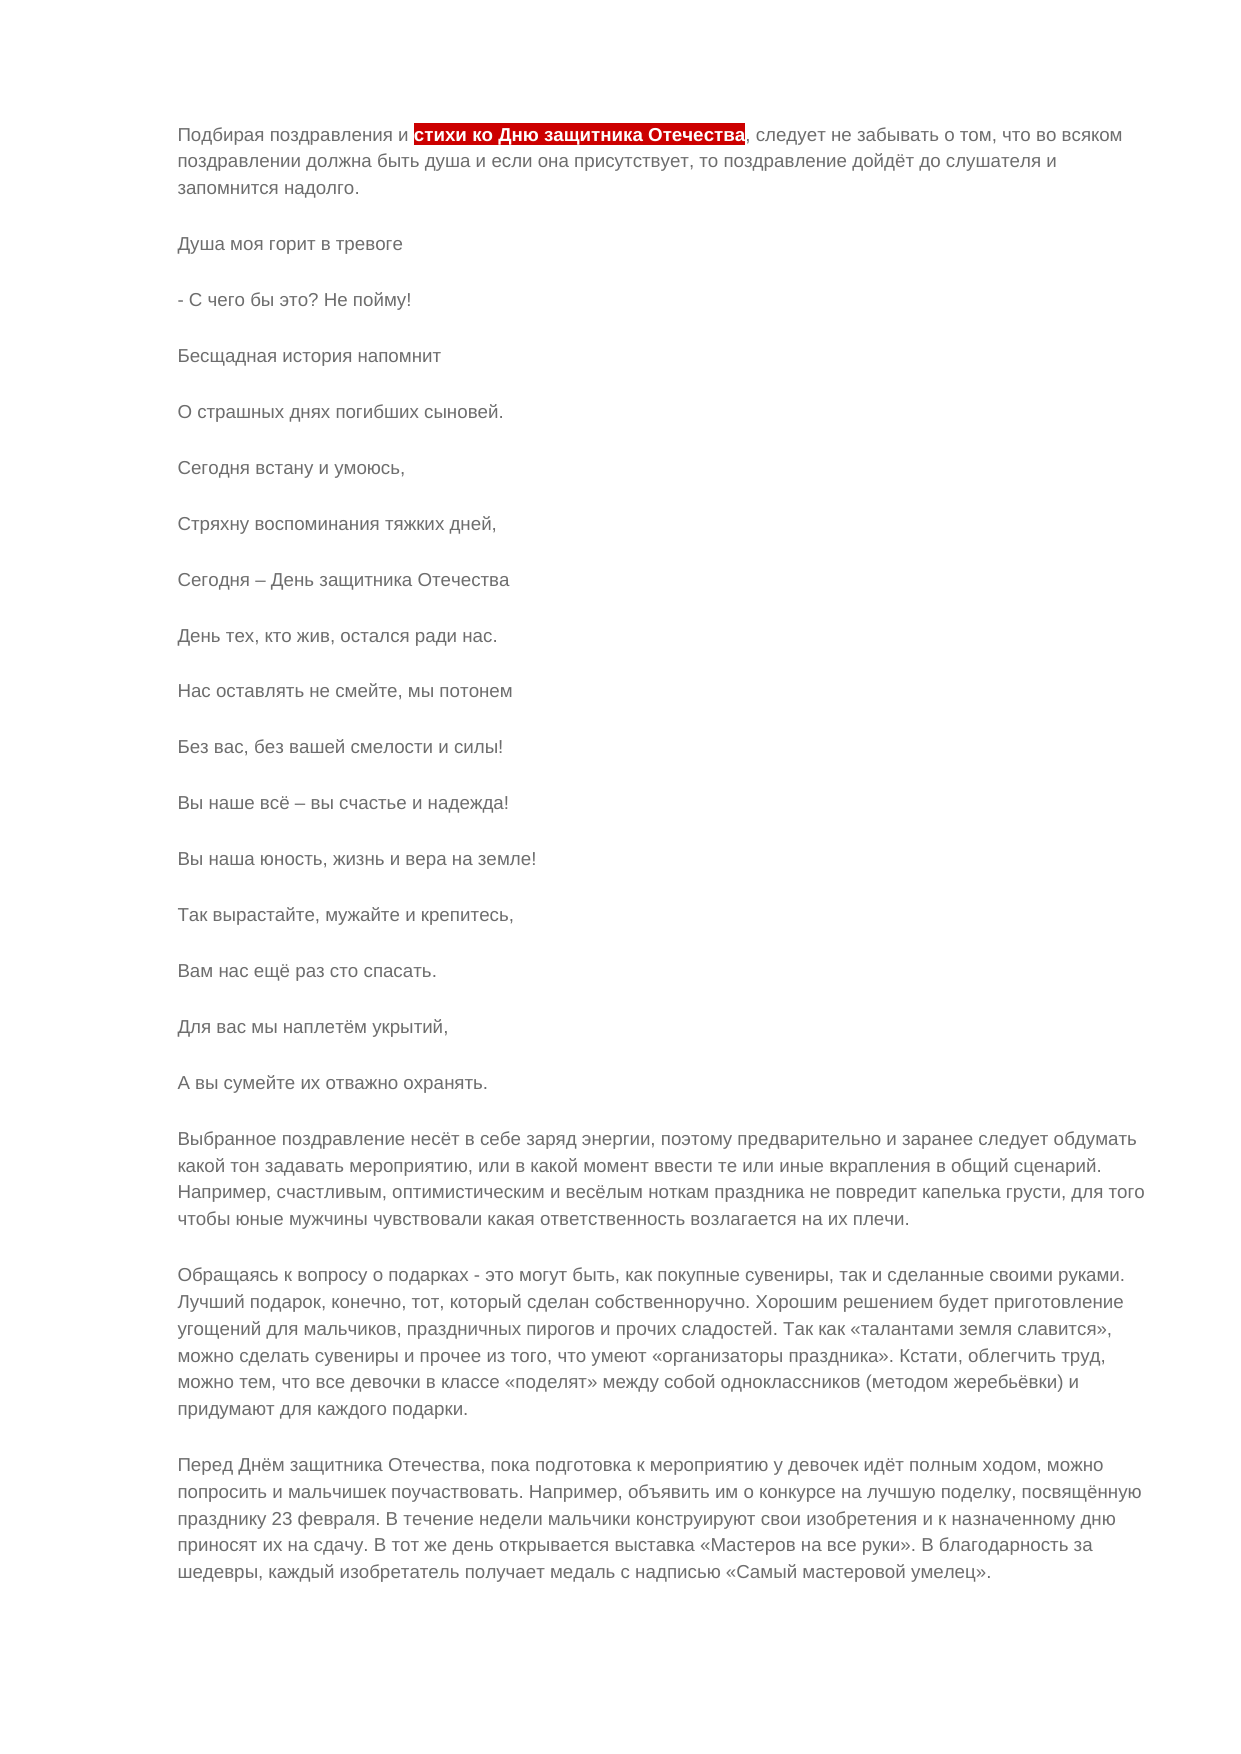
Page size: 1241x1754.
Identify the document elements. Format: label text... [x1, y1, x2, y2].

text Нас оставлять не смейте, мы потонем [177, 675, 1152, 702]
text Перед Днём защитника Отечества, пока подготовка к мероприятию у девочек идёт полным ходом, можно попросить и мальчишек поучаствовать. Например, объявить им о конкурсе на лучшую поделку, посвящённую празднику 23 февраля. В течение недели мальчики конструируют свои изобретения и к назначенному дню приносят их на сдачу. В тот же день открывается выставка «Мастеров на все руки». В благодарность за шедевры, каждый изобретатель получает медаль с надписью «Самый мастеровой умелец». [177, 1449, 1152, 1582]
text Стряхну воспоминания тяжких дней, [177, 507, 1152, 534]
text Вам нас ещё раз сто спасать. [177, 955, 1152, 982]
text Обращаясь к вопросу о подарках - это могут быть, как покупные сувениры, так и сделанные своими руками. Лучший подарок, конечно, тот, который сделан собственноручно. Хорошим решением будет приготовление угощений для мальчиков, праздничных пирогов и прочих сладостей. Так как «талантами земля славится», можно сделать сувениры и прочее из того, что умеют «организаторы праздника». Кстати, облегчить труд, можно тем, что все девочки в классе «поделят» между собой одноклассников (методом жеребьёвки) и придумают для каждого подарки. [177, 1259, 1152, 1419]
text Вы наше всё – вы счастье и надежда! [177, 787, 1152, 814]
text А вы сумейте их отважно охранять. [177, 1067, 1152, 1093]
text Выбранное поздравление несёт в себе заряд энергии, поэтому предварительно и заранее следует обдумать какой тон задавать мероприятию, или в какой момент ввести те или иные вкрапления в общий сценарий. Например, счастливым, оптимистическим и весёлым ноткам праздника не повредит капелька грусти, для того чтобы юные мужчины чувствовали какая ответственность возлагается на их плечи. [177, 1123, 1152, 1230]
text - С чего бы это? Не пойму! [177, 283, 1152, 310]
text Для вас мы наплетём укрытий, [177, 1011, 1152, 1037]
text День тех, кто жив, остался ради нас. [177, 619, 1152, 646]
text Сегодня встану и умоюсь, [177, 451, 1152, 478]
text О страшных днях погибших сыновей. [177, 395, 1152, 422]
text Вы наша юность, жизнь и вера на земле! [177, 843, 1152, 870]
text Без вас, без вашей смелости и силы! [177, 731, 1152, 758]
text Сегодня – День защитника Отечества [177, 563, 1152, 590]
text Душа моя горит в тревоге [177, 228, 1152, 254]
text Бесщадная история напомнит [177, 339, 1152, 366]
text Подбирая поздравления и стихи ко Дню защитника Отечества, следует не забывать о том, что во всяком поздравлении должна быть душа и если она присутствует, то поздравление дойдёт до слушателя и запомнится надолго. [177, 118, 1152, 198]
text Так вырастайте, мужайте и крепитесь, [177, 899, 1152, 926]
